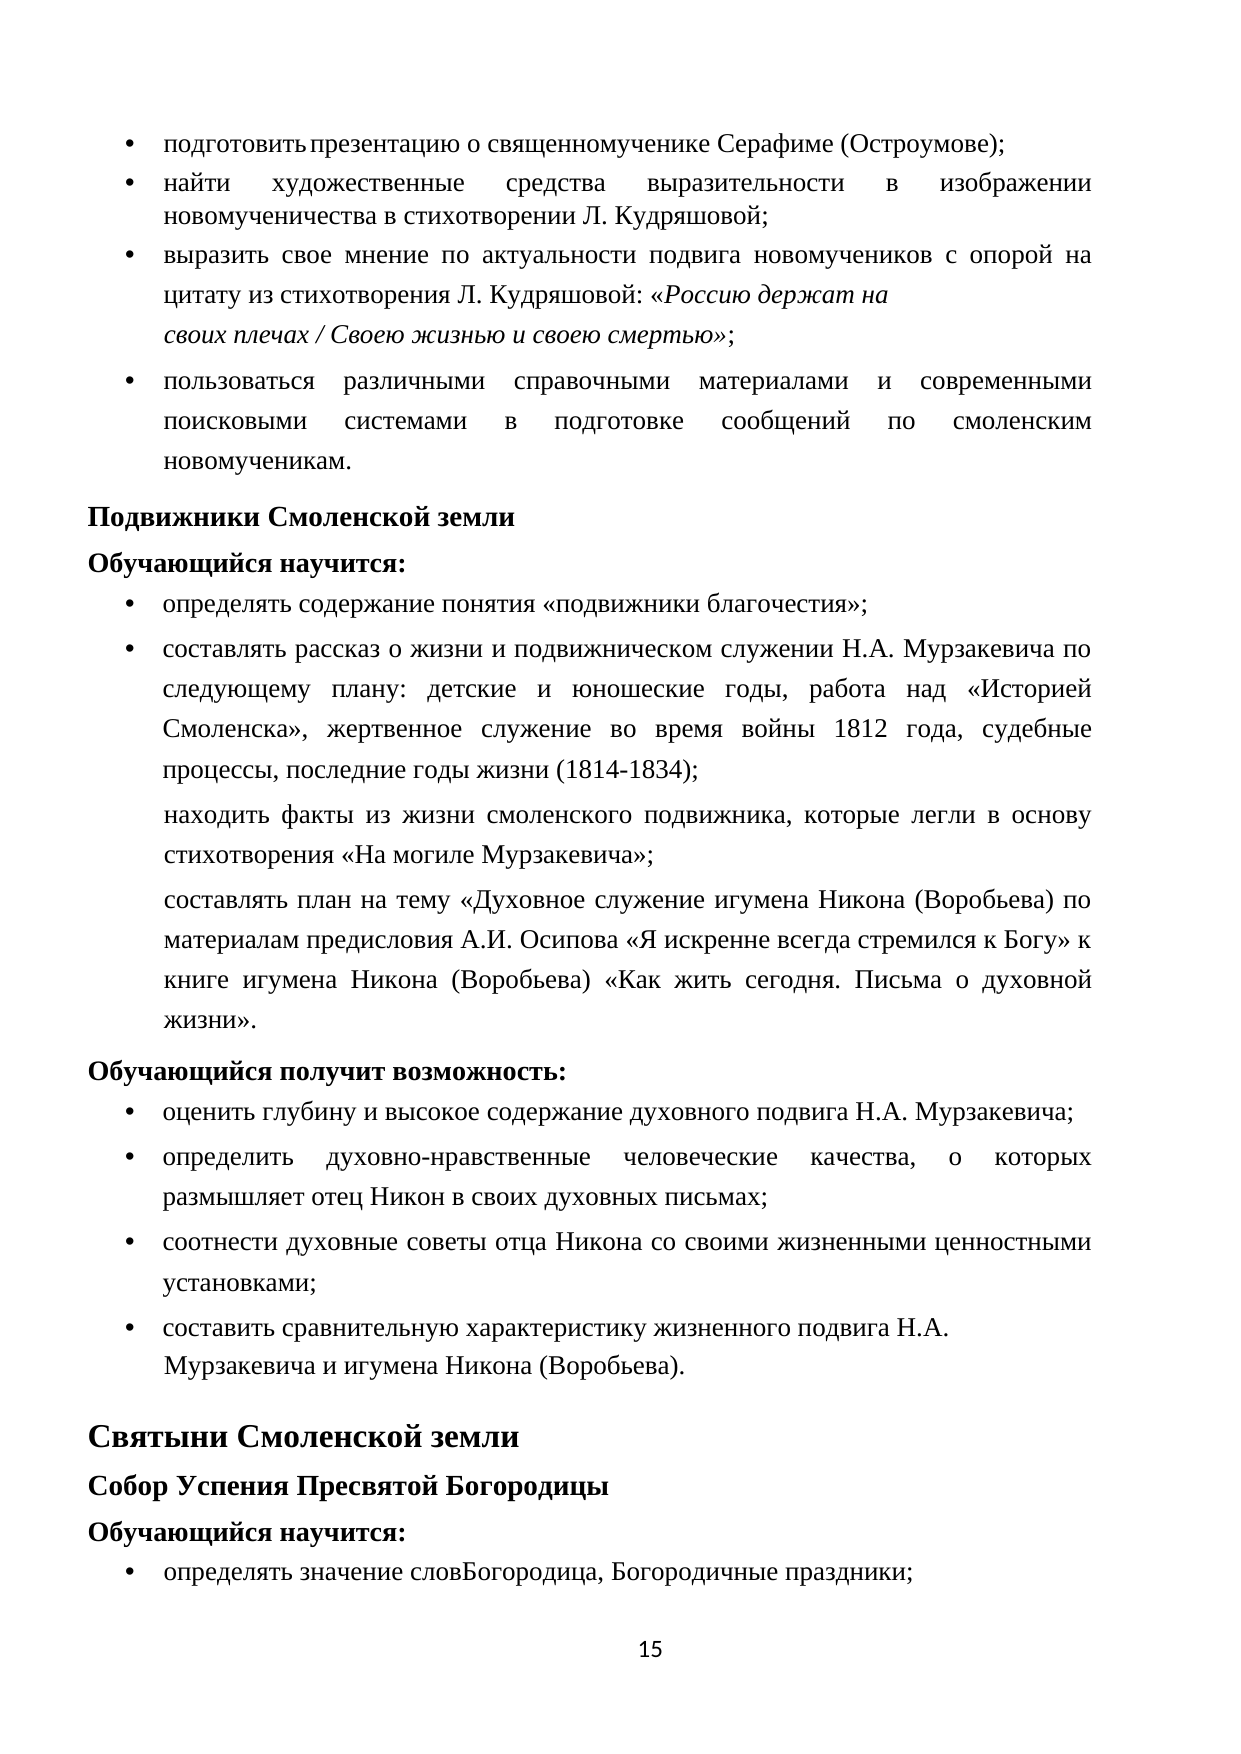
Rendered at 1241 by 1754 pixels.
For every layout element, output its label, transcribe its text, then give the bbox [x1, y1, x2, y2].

list соотнести духовные советы отца Никона со своими жизненными ценностными установками; [125, 1225, 1093, 1297]
subtitle Святыни Смоленской земли [87, 1416, 1034, 1454]
list пользоваться различными справочными материалами и современными поисковыми системами в подготовке сообщений по смоленским новомученикам. [125, 364, 1093, 475]
text составлять план на тему «Духовное служение игумена Никона (Воробьева) по материалам предисловия А.И. Осипова «Я искренне всегда стремился к Богу» к книге игумена Никона (Воробьева) «Как жить сегодня. Письма о духовной жизни». [164, 883, 1093, 1034]
list оценить глубину и высокое содержание духовного подвига Н.А. Мурзакевича; [125, 1095, 1093, 1126]
list составлять рассказ о жизни и подвижническом служении Н.А. Мурзакевича по следующему плану: детские и юношеские годы, работа над «Историей Смоленска», жертвенное служение во время войны 1812 года, судебные процессы, последние годы жизни (1814-1834); [125, 632, 1093, 784]
text своих плечах / Своею жизнью и своею смертью»; [164, 318, 1093, 349]
list определить духовно-нравственные человеческие качества, о которых размышляет отец Никон в своих духовных письмах; [125, 1140, 1093, 1211]
list выразить свое мнение по актуальности подвига новомучеников с опорой на цитату из стихотворения Л. Кудряшовой: «Россию держат на [125, 238, 1093, 309]
list найти художественные средства выразительности в изображении новомученичества в стихотворении Л. Кудряшовой; [125, 166, 1093, 231]
text Обучающийся получит возможность: [87, 1054, 1093, 1087]
list подготовить презентацию о священномученике Серафиме (Остроумове); [125, 127, 1093, 158]
text находить факты из жизни смоленского подвижника, которые легли в основу стихотворения «На могиле Мурзакевича»; [164, 798, 1093, 869]
text Мурзакевича и игумена Никона (Воробьева). [164, 1349, 1093, 1381]
text Обучающийся научится: [87, 1515, 1093, 1547]
text Обучающийся научится: [87, 546, 1093, 579]
list составить сравнительную характеристику жизненного подвига Н.А. [125, 1311, 1093, 1342]
list определять содержание понятия «подвижники благочестия»; [125, 587, 1093, 618]
list определять значение словБогородица, Богородичные праздники; [125, 1555, 1093, 1586]
subtitle Подвижники Смоленской земли [87, 499, 1034, 533]
subtitle Собор Успения Пресвятой Богородицы [87, 1468, 1034, 1502]
